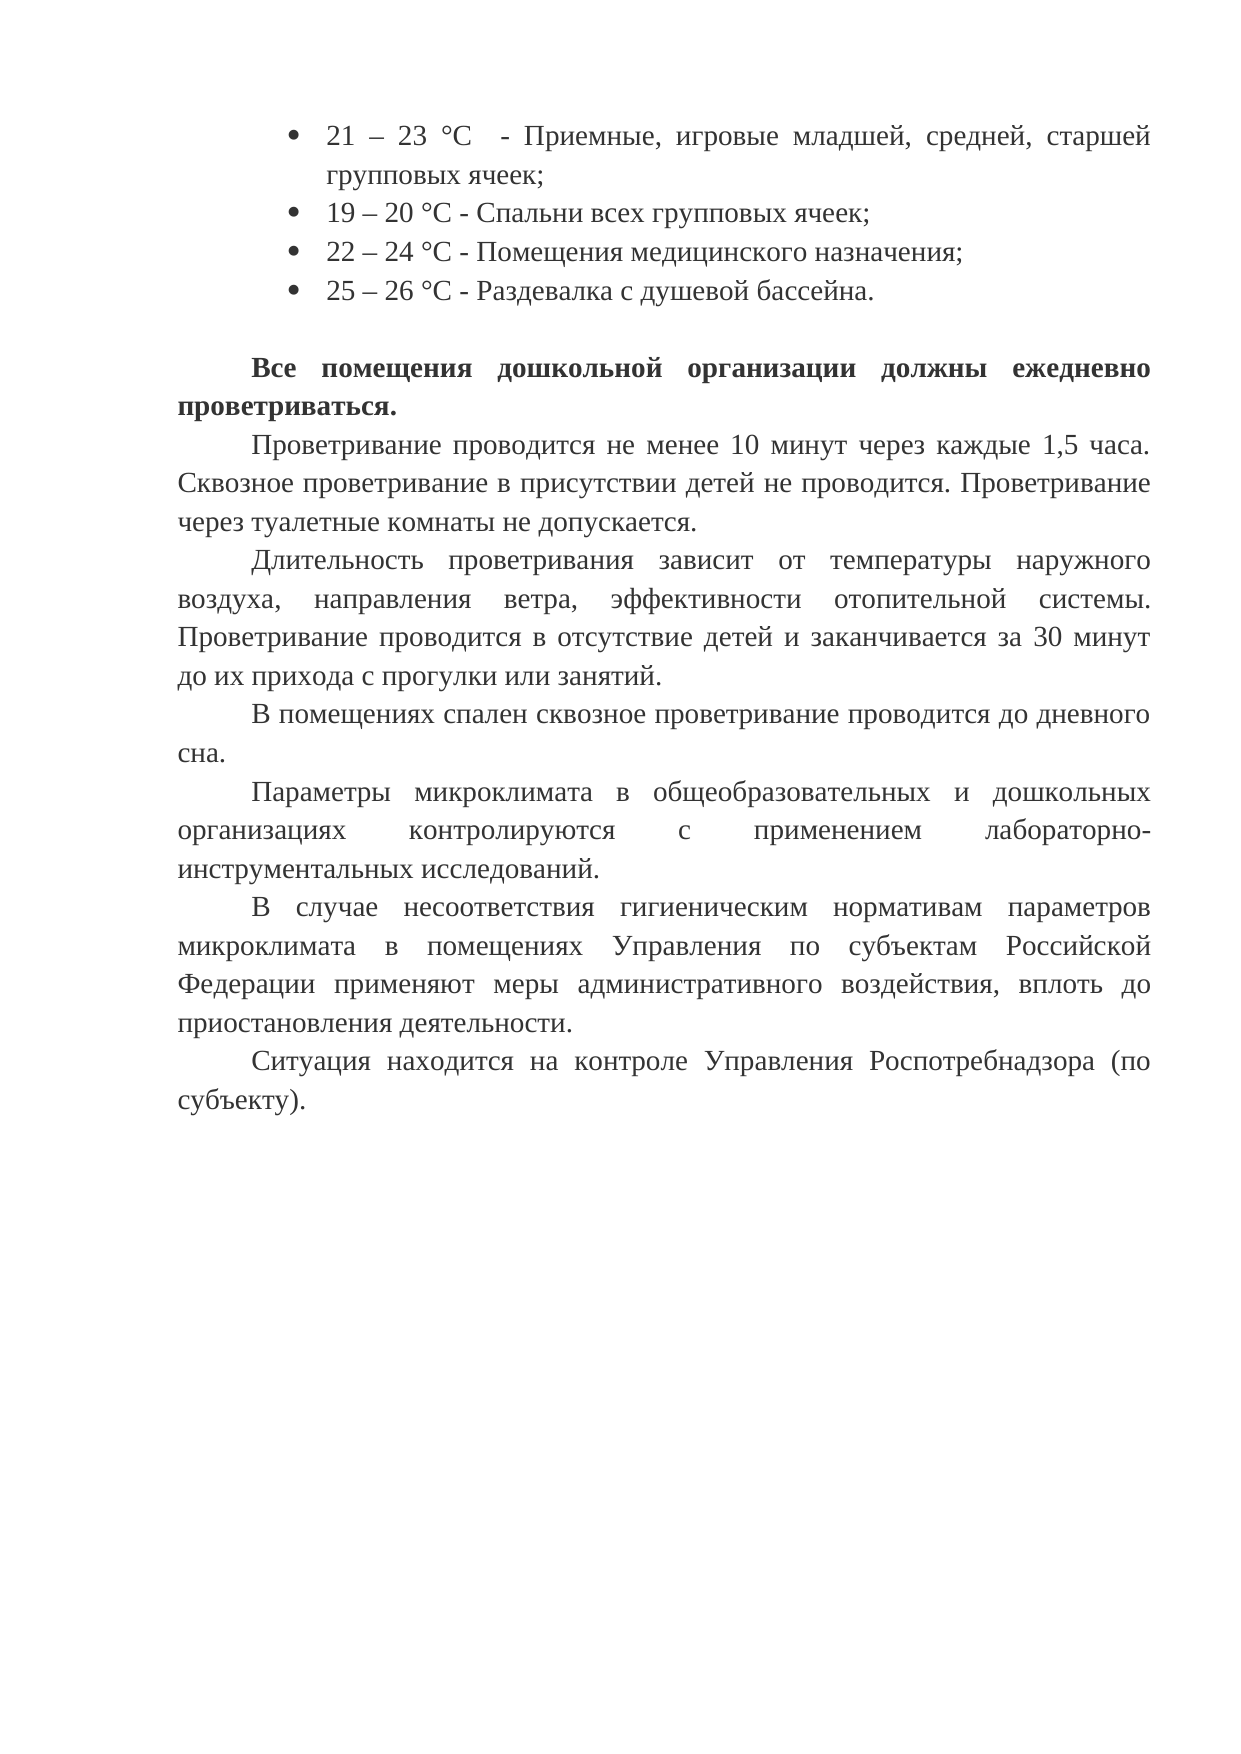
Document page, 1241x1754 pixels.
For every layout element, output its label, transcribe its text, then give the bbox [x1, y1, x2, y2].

text Все помещения дошкольной организации должны ежедневно проветриваться. [177, 350, 1152, 422]
list 19 – 20 °C - Спальни всех групповых ячеек; [288, 195, 1152, 229]
text Ситуация находится на контроле Управления Роспотребнадзора (по субъекту). [177, 1043, 1152, 1116]
text В случае несоответствия гигиеническим нормативам параметров микроклимата в помещениях Управления по субъектам Российской Федерации применяют меры административного воздействия, вплоть до приостановления деятельности. [177, 889, 1152, 1038]
list 22 – 24 °C - Помещения медицинского назначения; [288, 234, 1152, 268]
text Параметры микроклимата в общеобразовательных и дошкольных организациях контролируются с применением лабораторно-инструментальных исследований. [177, 774, 1152, 884]
list 21 – 23 °C - Приемные, игровые младшей, средней, старшей групповых ячеек; [288, 118, 1152, 190]
text Проветривание проводится не менее 10 минут через каждые 1,5 часа. Сквозное проветривание в присутствии детей не проводится. Проветривание через туалетные комнаты не допускается. [177, 427, 1152, 537]
text В помещениях спален сквозное проветривание проводится до дневного сна. [177, 697, 1152, 769]
list 25 – 26 °C - Раздевалка с душевой бассейна. [288, 273, 1152, 306]
text Длительность проветривания зависит от температуры наружного воздуха, направления ветра, эффективности отопительной системы. Проветривание проводится в отсутствие детей и заканчивается за 30 минут до их прихода с прогулки или занятий. [177, 542, 1152, 692]
